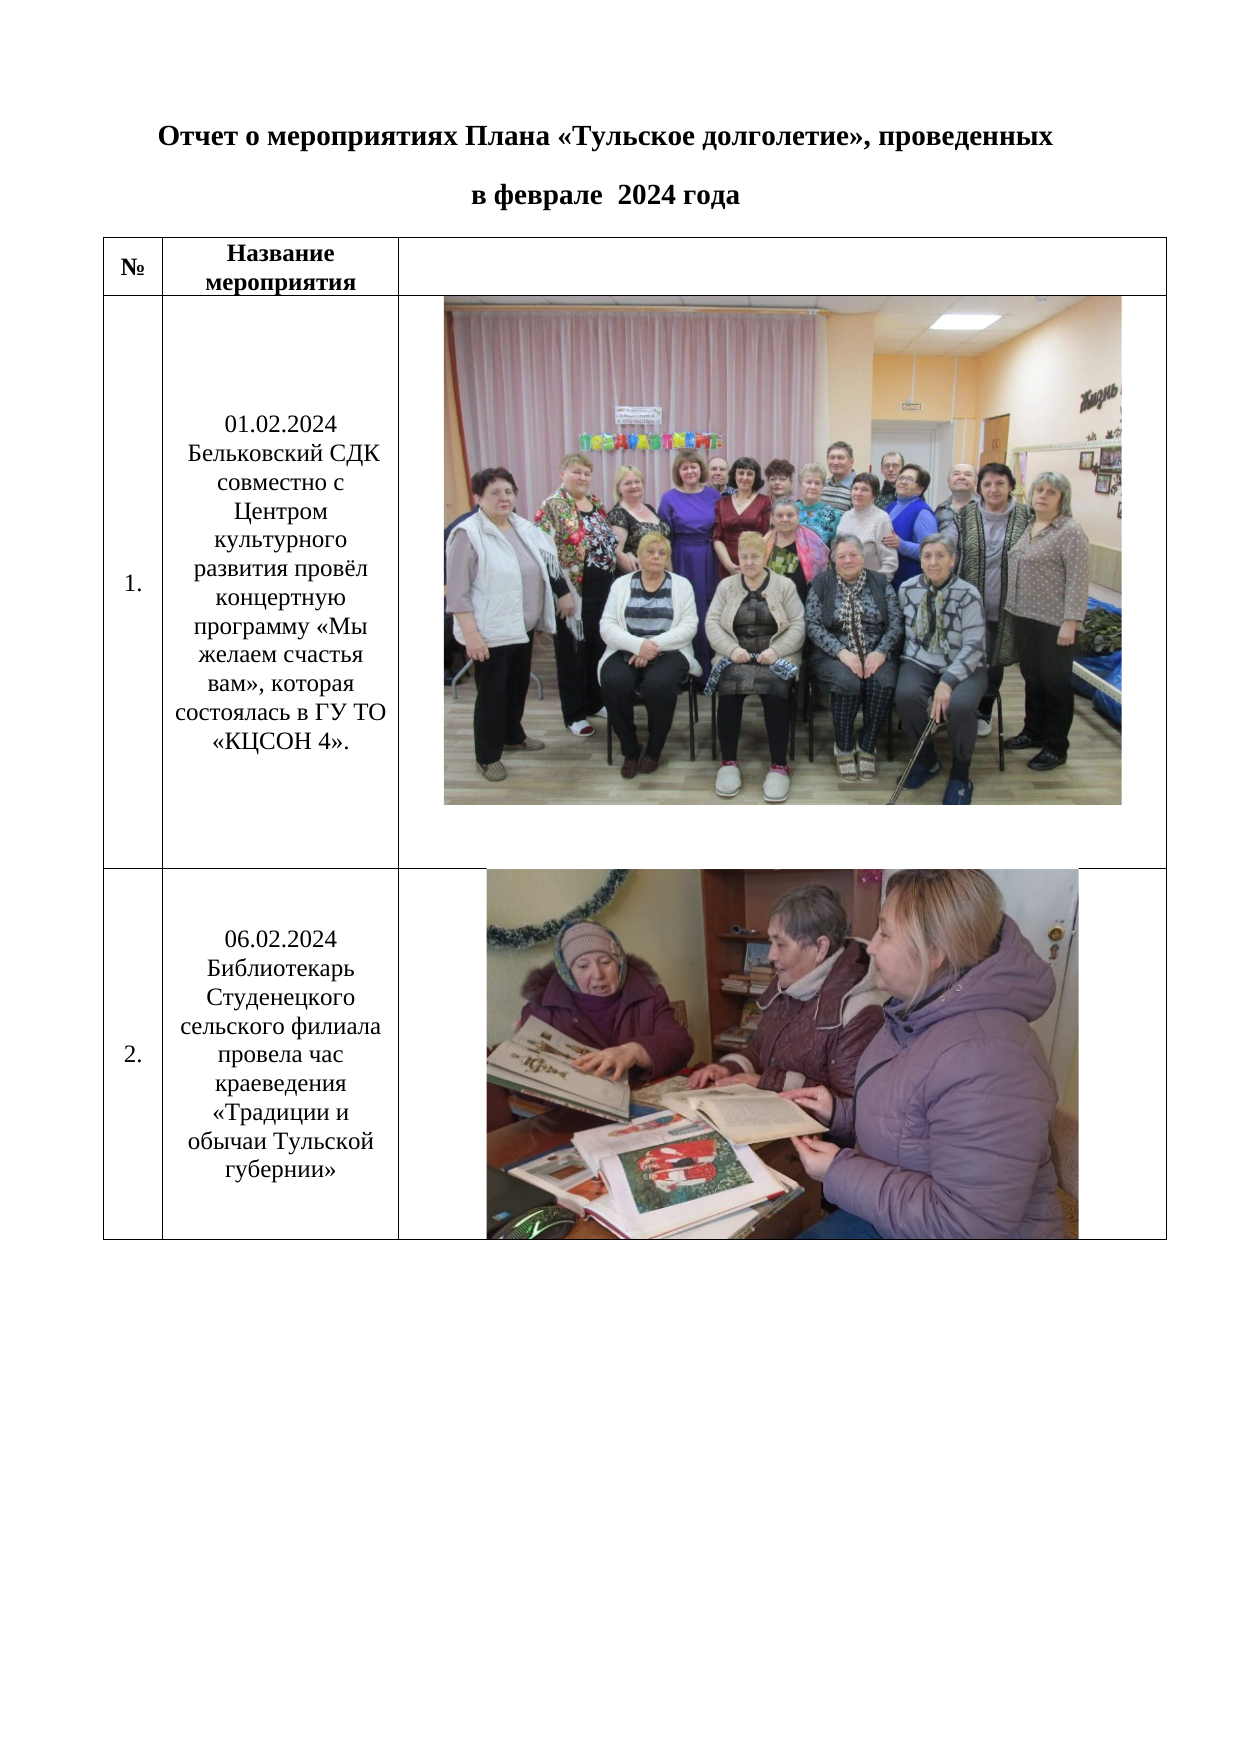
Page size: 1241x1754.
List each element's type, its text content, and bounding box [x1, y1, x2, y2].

table_cell [399, 296, 1166, 868]
table_header [399, 238, 1166, 295]
table_cell 01.02.2024 Бельковский СДК совместно с Центром культурного развития провёл концертную программу «Мы желаем счастья вам», которая состоялась в ГУ ТО «КЦСОН 4». [163, 296, 398, 868]
table_header Название мероприятия [163, 238, 398, 295]
text Отчет о мероприятиях Плана «Тульское долголетие», проведенных [59, 118, 1152, 152]
table_cell 2. [104, 869, 162, 1239]
table_cell 1. [104, 296, 162, 868]
picture [443, 296, 1122, 805]
table_header № [104, 238, 162, 295]
text в феврале 2024 года [59, 177, 1152, 211]
table_cell 06.02.2024 Библиотекарь Студенецкого сельского филиала провела час краеведения «Традиции и обычаи Тульской губернии» [163, 869, 398, 1239]
picture [486, 868, 1079, 1239]
table_cell [1079, 869, 1166, 1239]
table_cell [399, 869, 486, 1239]
